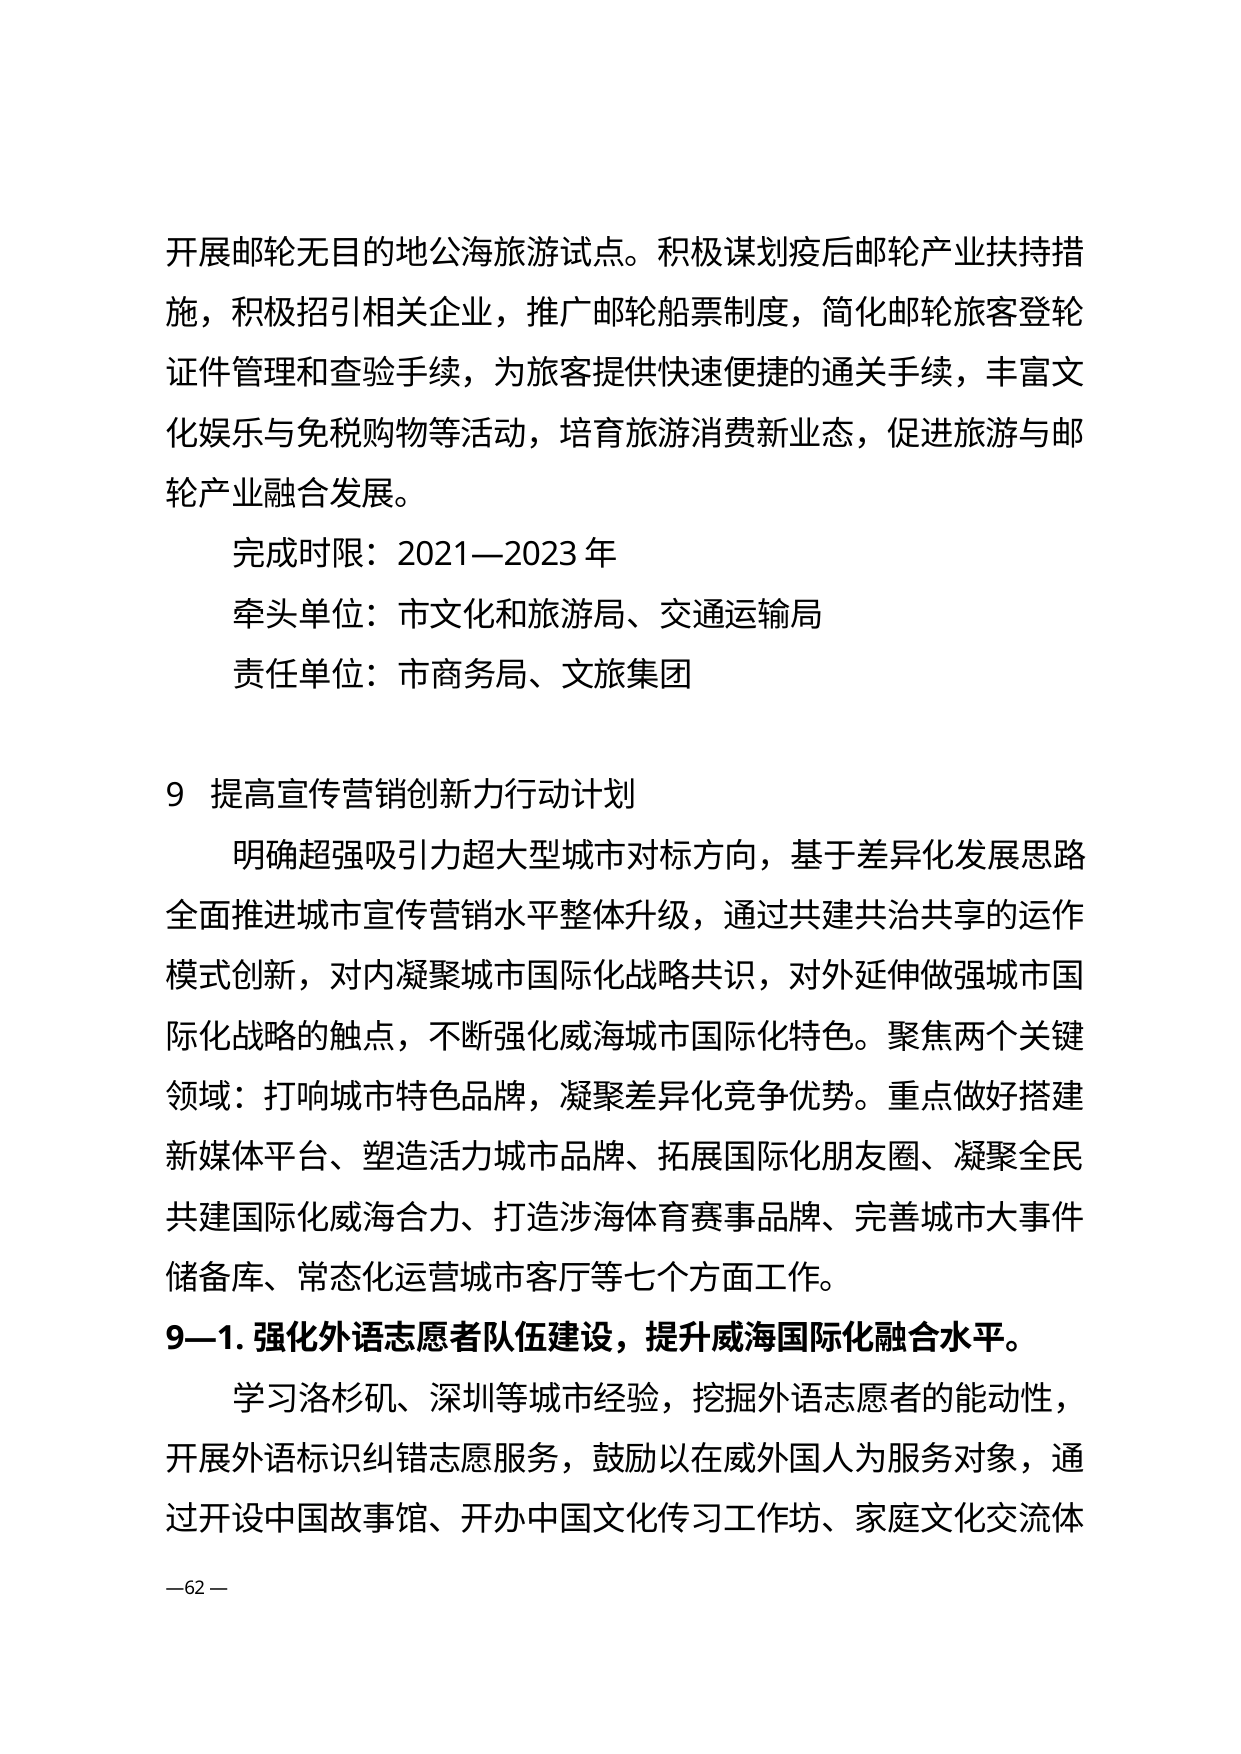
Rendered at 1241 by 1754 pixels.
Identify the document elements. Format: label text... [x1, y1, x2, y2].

text 责任单位：市商务局、文旅集团 [165, 642, 1087, 702]
text 牵头单位：市文化和旅游局、交通运输局 [165, 581, 1087, 642]
subtitle 强化外语志愿者队伍建设，提升威海国际化融合水平。 [165, 1305, 1087, 1365]
subtitle 提高宣传营销创新力行动计划 [165, 762, 1087, 822]
text 明确超强吸引力超大型城市对标方向，基于差异化发展思路全面推进城市宣传营销水平整体升级，通过共建共治共享的运作模式创新，对内凝聚城市国际化战略共识，对外延伸做强城市国际化战略的触点，不断强化威海城市国际化特色。聚焦两个关键领域：打响城市特色品牌，凝聚差异化竞争优势。重点做好搭建新媒体平台、塑造活力城市品牌、拓展国际化朋友圈、凝聚全民共建国际化威海合力、打造涉海体育赛事品牌、完善城市大事件储备库、常态化运营城市客厅等七个方面工作。 [165, 822, 1087, 1305]
text 完成时限：2021—2023年 [165, 521, 1087, 581]
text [165, 219, 1087, 521]
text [165, 1365, 1087, 1546]
